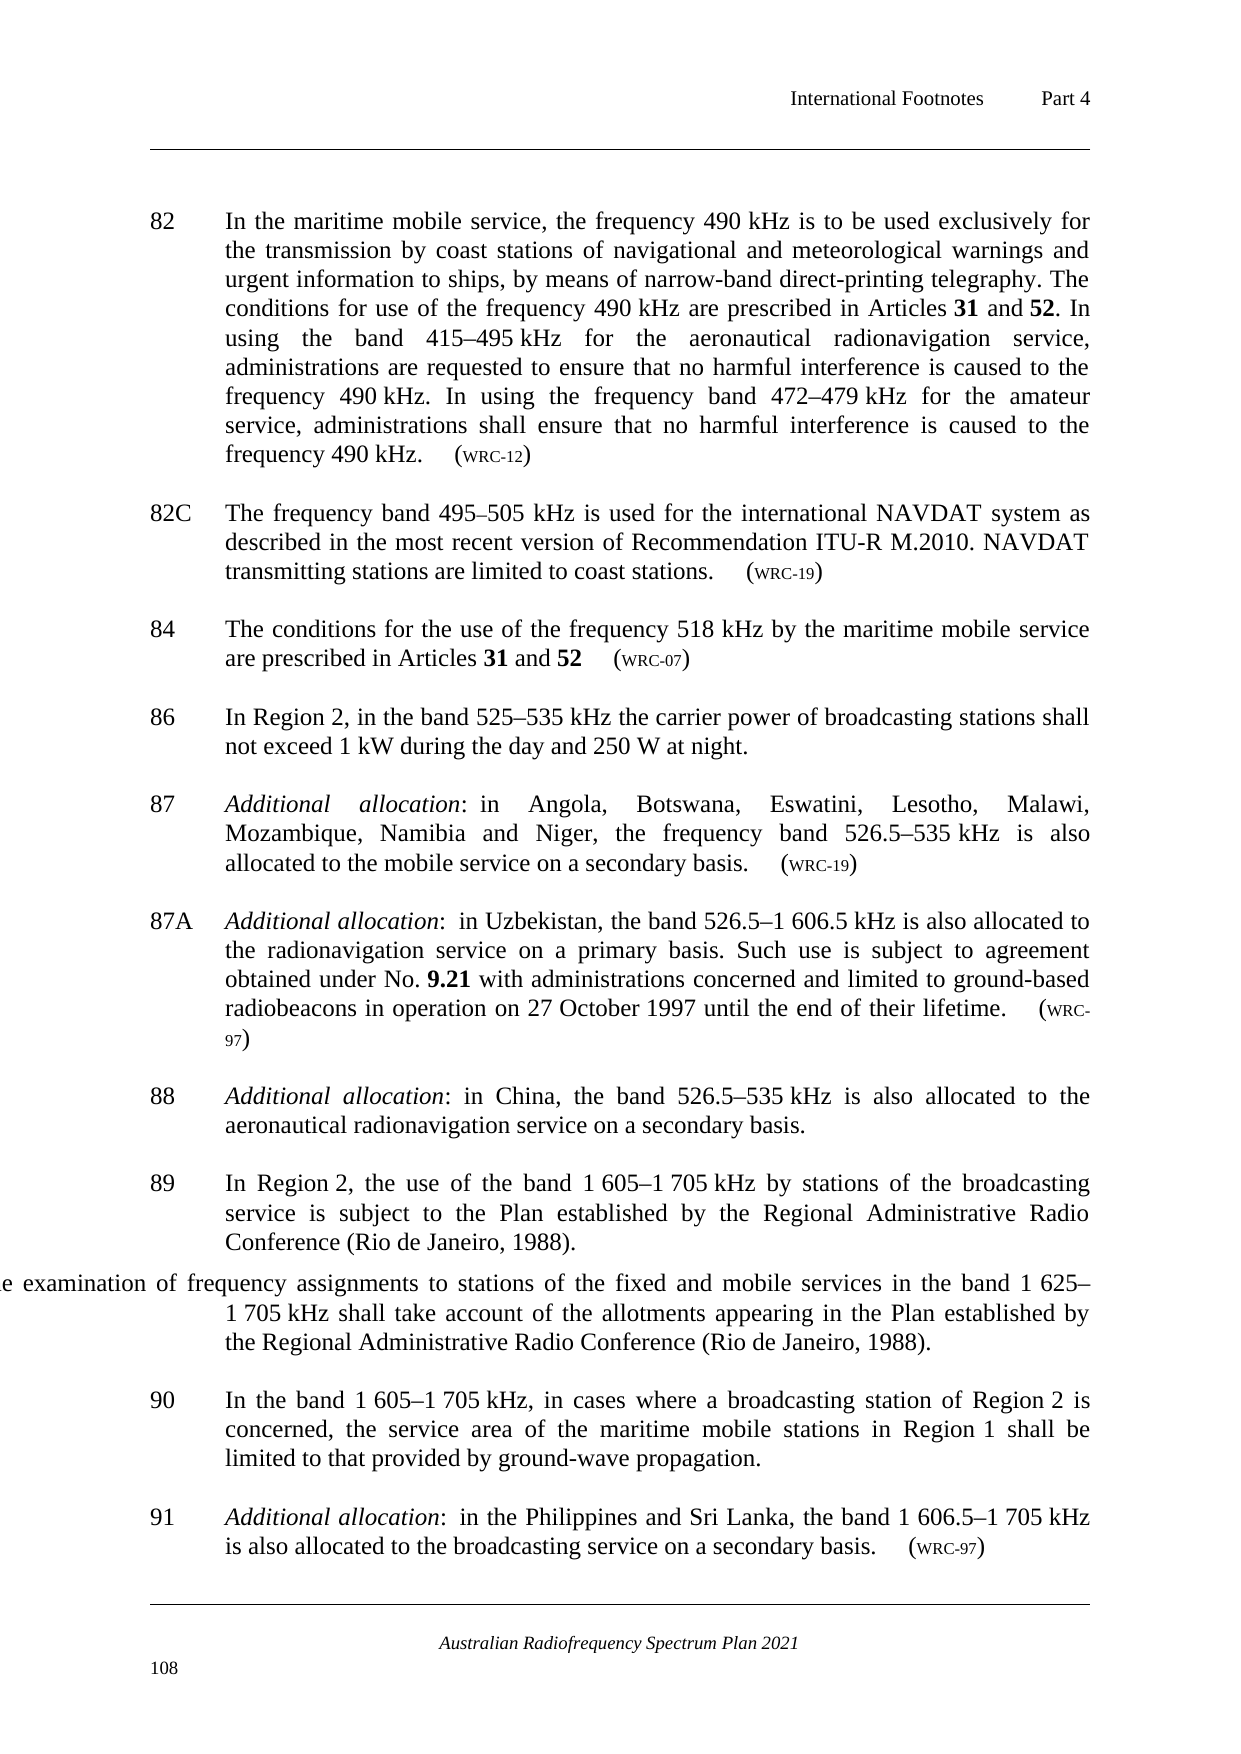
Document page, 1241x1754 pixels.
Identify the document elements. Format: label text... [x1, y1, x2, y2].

text 82 In the maritime mobile service, the frequency 490 kHz is to be used exclusively for the transmission by coast stations of navigational and meteorological warnings and urgent information to ships, by means of narrow-band direct-printing telegraphy. The conditions for use of the frequency 490 kHz are prescribed in Articles 31 and 52. In using the band 415–495 kHz for the aeronautical radionavigation service, administrations are requested to ensure that no harmful interference is caused to the frequency 490 kHz. In using the frequency band 472–479 kHz for the amateur service, administrations shall ensure that no harmful interference is caused to the frequency 490 kHz. (WRC-12) [150, 206, 1090, 468]
text 84 The conditions for the use of the frequency 518 kHz by the maritime mobile service are prescribed in Articles 31 and 52 (WRC-07) [150, 614, 1090, 673]
text 86 In Region 2, in the band 525–535 kHz the carrier power of broadcasting stations shall not exceed 1 kW during the day and 250 W at night. [150, 702, 1090, 760]
text The examination of frequency assignments to stations of the fixed and mobile services in the band 1 625–1 705 kHz shall take account of the allotments appearing in the Plan established by the Regional Administrative Radio Conference (Rio de Janeiro, 1988). [0, 1268, 1090, 1356]
text 88 Additional allocation: in China, the band 526.5–535 kHz is also allocated to the aeronautical radionavigation service on a secondary basis. [150, 1081, 1090, 1139]
text 82C The frequency band 495–505 kHz is used for the international NAVDAT system as described in the most recent version of Recommendation ITU-R M.2010. NAVDAT transmitting stations are limited to coast stations. (WRC-19) [150, 498, 1090, 585]
text 91 Additional allocation: in the Philippines and Sri Lanka, the band 1 606.5–1 705 kHz is also allocated to the broadcasting service on a secondary basis. (WRC-97) [150, 1502, 1090, 1560]
text 89 In Region 2, the use of the band 1 605–1 705 kHz by stations of the broadcasting service is subject to the Plan established by the Regional Administrative Radio Conference (Rio de Janeiro, 1988). [150, 1168, 1090, 1256]
text 87 Additional allocation: in Angola, Botswana, Eswatini, Lesotho, Malawi, Mozambique, Namibia and Niger, the frequency band 526.5–535 kHz is also allocated to the mobile service on a secondary basis. (WRC-19) [150, 789, 1090, 877]
text 90 In the band 1 605–1 705 kHz, in cases where a broadcasting station of Region 2 is concerned, the service area of the maritime mobile stations in Region 1 shall be limited to that provided by ground-wave propagation. [150, 1385, 1090, 1473]
text 87A Additional allocation: in Uzbekistan, the band 526.5–1 606.5 kHz is also allocated to the radionavigation service on a primary basis. Such use is subject to agreement obtained under No. 9.21 with administrations concerned and limited to ground-based radiobeacons in operation on 27 October 1997 until the end of their lifetime. (WRC-97) [150, 906, 1090, 1052]
